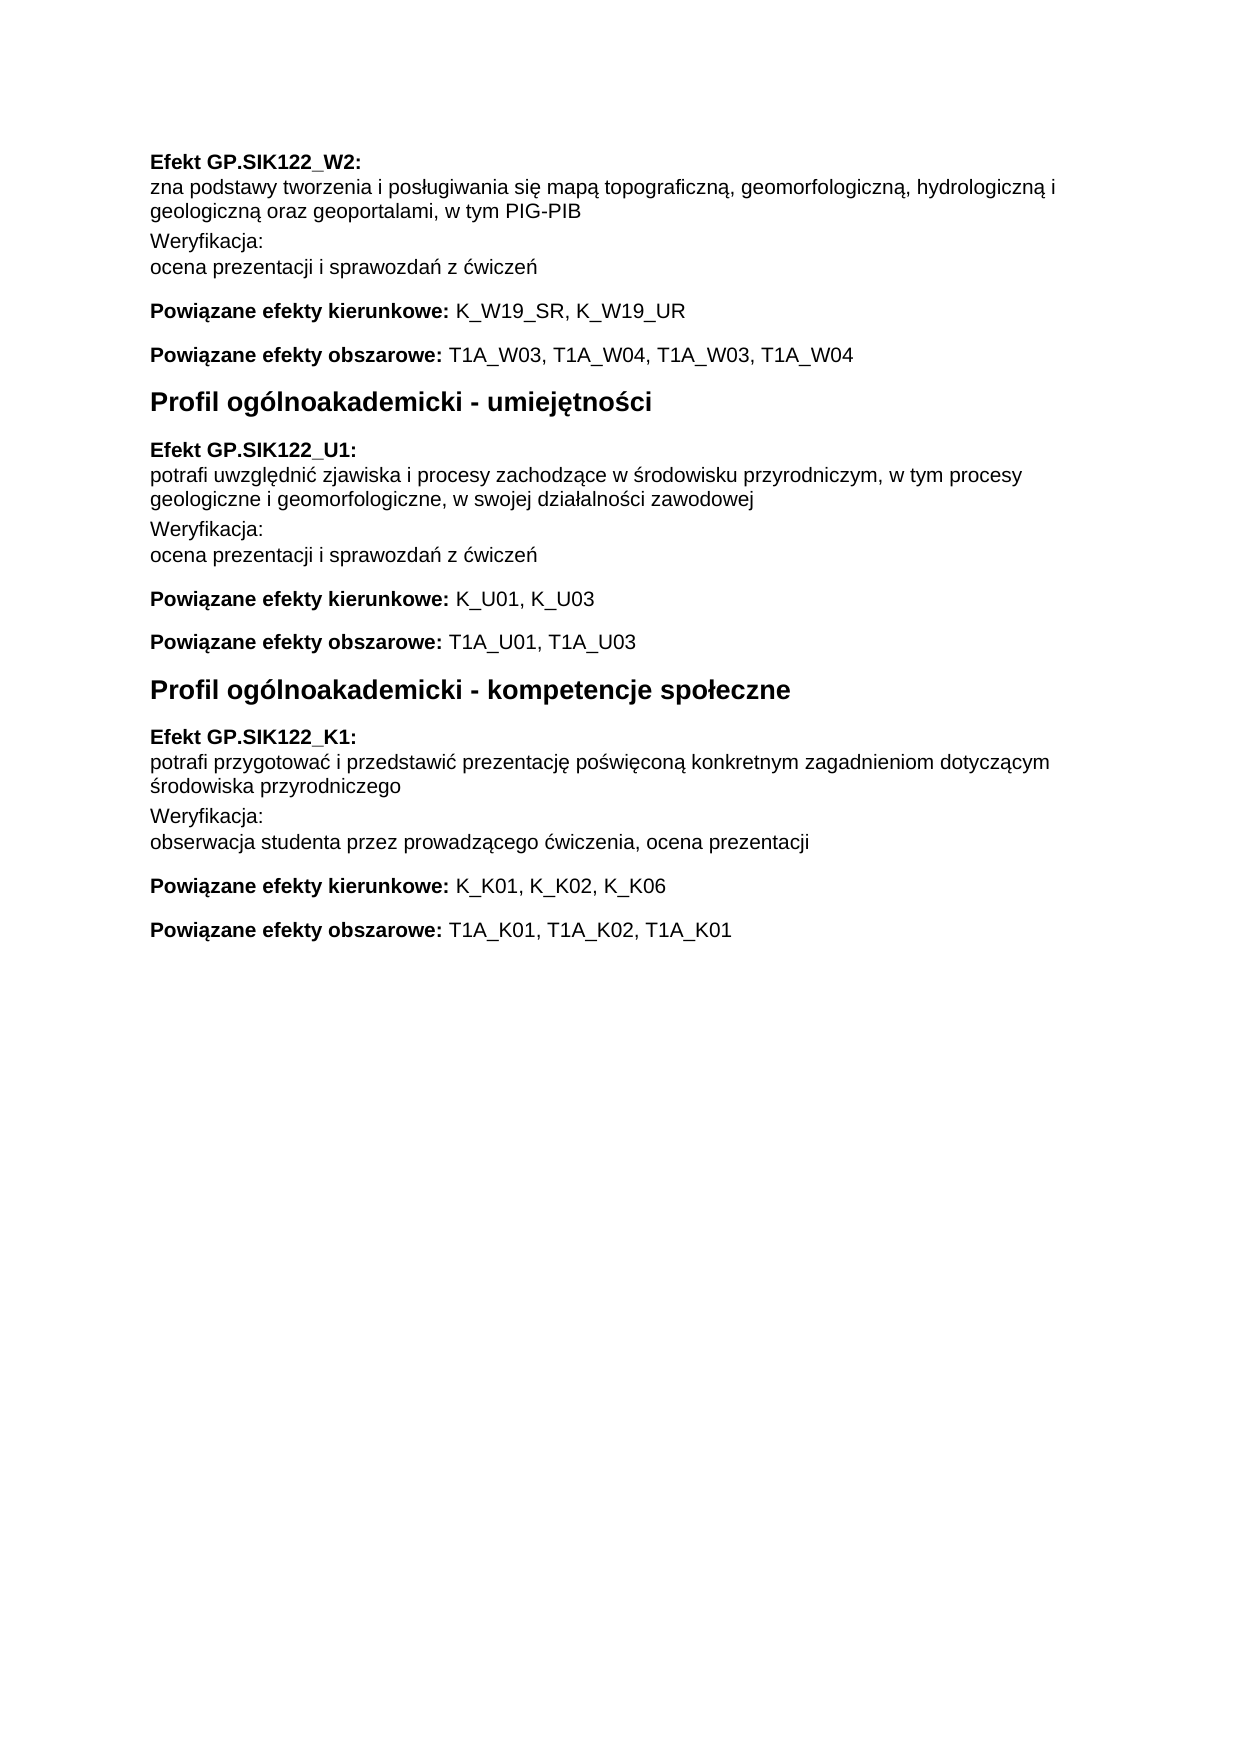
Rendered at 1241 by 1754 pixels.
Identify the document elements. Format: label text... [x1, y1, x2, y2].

text Powiązane efekty kierunkowe: K_U01, K_U03 [150, 586, 1090, 610]
text Powiązane efekty obszarowe: T1A_K01, T1A_K02, T1A_K01 [150, 918, 1090, 942]
text Weryfikacja: [150, 517, 1090, 541]
text ocena prezentacji i sprawozdań z ćwiczeń [150, 543, 1090, 567]
subtitle Profil ogólnoakademicki - kompetencje społeczne [150, 674, 1090, 705]
text Powiązane efekty obszarowe: T1A_W03, T1A_W04, T1A_W03, T1A_W04 [150, 343, 1090, 367]
text Weryfikacja: [150, 229, 1090, 253]
text Efekt GP.SIK122_U1: [150, 437, 1090, 461]
text ocena prezentacji i sprawozdań z ćwiczeń [150, 255, 1090, 279]
text Weryfikacja: [150, 804, 1090, 828]
text Efekt GP.SIK122_K1: [150, 725, 1090, 749]
text Powiązane efekty obszarowe: T1A_U01, T1A_U03 [150, 630, 1090, 654]
text obserwacja studenta przez prowadzącego ćwiczenia, ocena prezentacji [150, 830, 1090, 854]
text potrafi przygotować i przedstawić prezentację poświęconą konkretnym zagadnieniom dotyczącym środowiska przyrodniczego [150, 750, 1090, 798]
text potrafi uwzględnić zjawiska i procesy zachodzące w środowisku przyrodniczym, w tym procesy geologiczne i geomorfologiczne, w swojej działalności zawodowej [150, 462, 1090, 510]
subtitle Profil ogólnoakademicki - umiejętności [150, 386, 1090, 418]
text Powiązane efekty kierunkowe: K_K01, K_K02, K_K06 [150, 874, 1090, 898]
text zna podstawy tworzenia i posługiwania się mapą topograficzną, geomorfologiczną, hydrologiczną i geologiczną oraz geoportalami, w tym PIG-PIB [150, 175, 1090, 223]
text Efekt GP.SIK122_W2: [150, 150, 1090, 174]
text Powiązane efekty kierunkowe: K_W19_SR, K_W19_UR [150, 299, 1090, 323]
